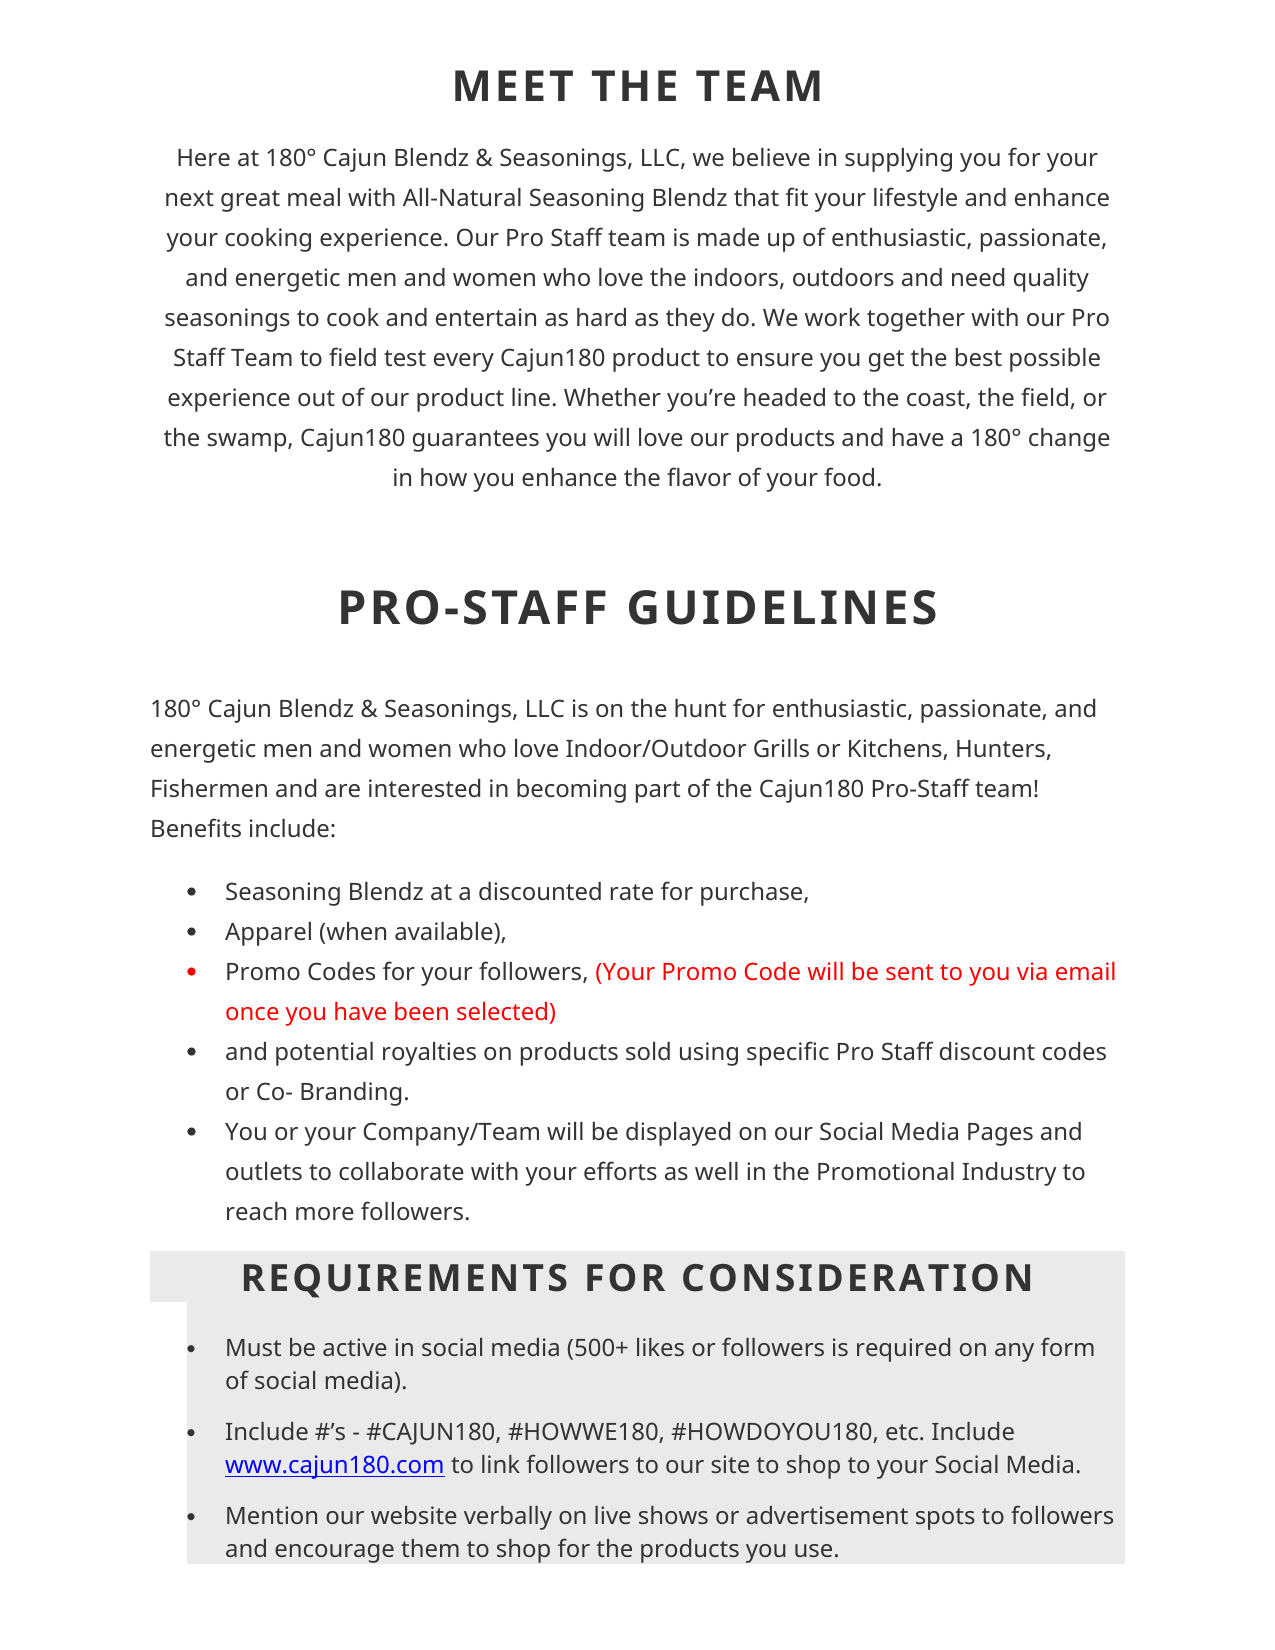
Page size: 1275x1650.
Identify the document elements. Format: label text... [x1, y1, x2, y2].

text 180° Cajun Blendz & Seasonings, LLC is on the hunt for enthusiastic, passionate, and energetic men and women who love Indoor/Outdoor Grills or Kitchens, Hunters, Fishermen and are interested in becoming part of the Cajun180 Pro-Staff team! Benefits include: [150, 684, 1125, 844]
text MEET THE TEAM [150, 56, 1125, 114]
text REQUIREMENTS FOR CONSIDERATION [150, 1251, 1125, 1302]
list You or your Company/Team will be displayed on our Social Media Pages and outlets to collaborate with your efforts as well in the Promotional Industry to reach more followers. [187, 1108, 1125, 1228]
list Promo Codes for your followers, (Your Promo Code will be sent to you via email once you have been selected) [187, 948, 1125, 1028]
list and potential royalties on products sold using specific Pro Staff discount codes or Co- Branding. [187, 1028, 1125, 1108]
list Apparel (when available), [187, 908, 1125, 948]
list Seasoning Blendz at a discounted rate for purchase, [187, 868, 1125, 908]
list Include #’s - #CAJUN180, #HOWWE180, #HOWDOYOU180, etc. Include www.cajun180.com to link followers to our site to shop to your Social Media. [187, 1415, 1125, 1480]
list Mention our website verbally on live shows or advertisement spots to followers and encourage them to shop for the products you use. [187, 1499, 1125, 1564]
text Here at 180° Cajun Blendz & Seasonings, LLC, we believe in supplying you for your next great meal with All-Natural Seasoning Blendz that fit your lifestyle and enhance your cooking experience. Our Pro Staff team is made up of enthusiastic, passionate, and energetic men and women who love the indoors, outdoors and need quality seasonings to cook and entertain as hard as they do. We work together with our Pro Staff Team to field test every Cajun180 product to ensure you get the best possible experience out of our product line. Whether you’re headed to the coast, the field, or the swamp, Cajun180 guarantees you will love our products and have a 180° change in how you enhance the flavor of your food. [150, 133, 1125, 493]
list Must be active in social media (500+ likes or followers is required on any form of social media). [187, 1331, 1125, 1396]
text PRO-STAFF GUIDELINEs [150, 574, 1125, 638]
